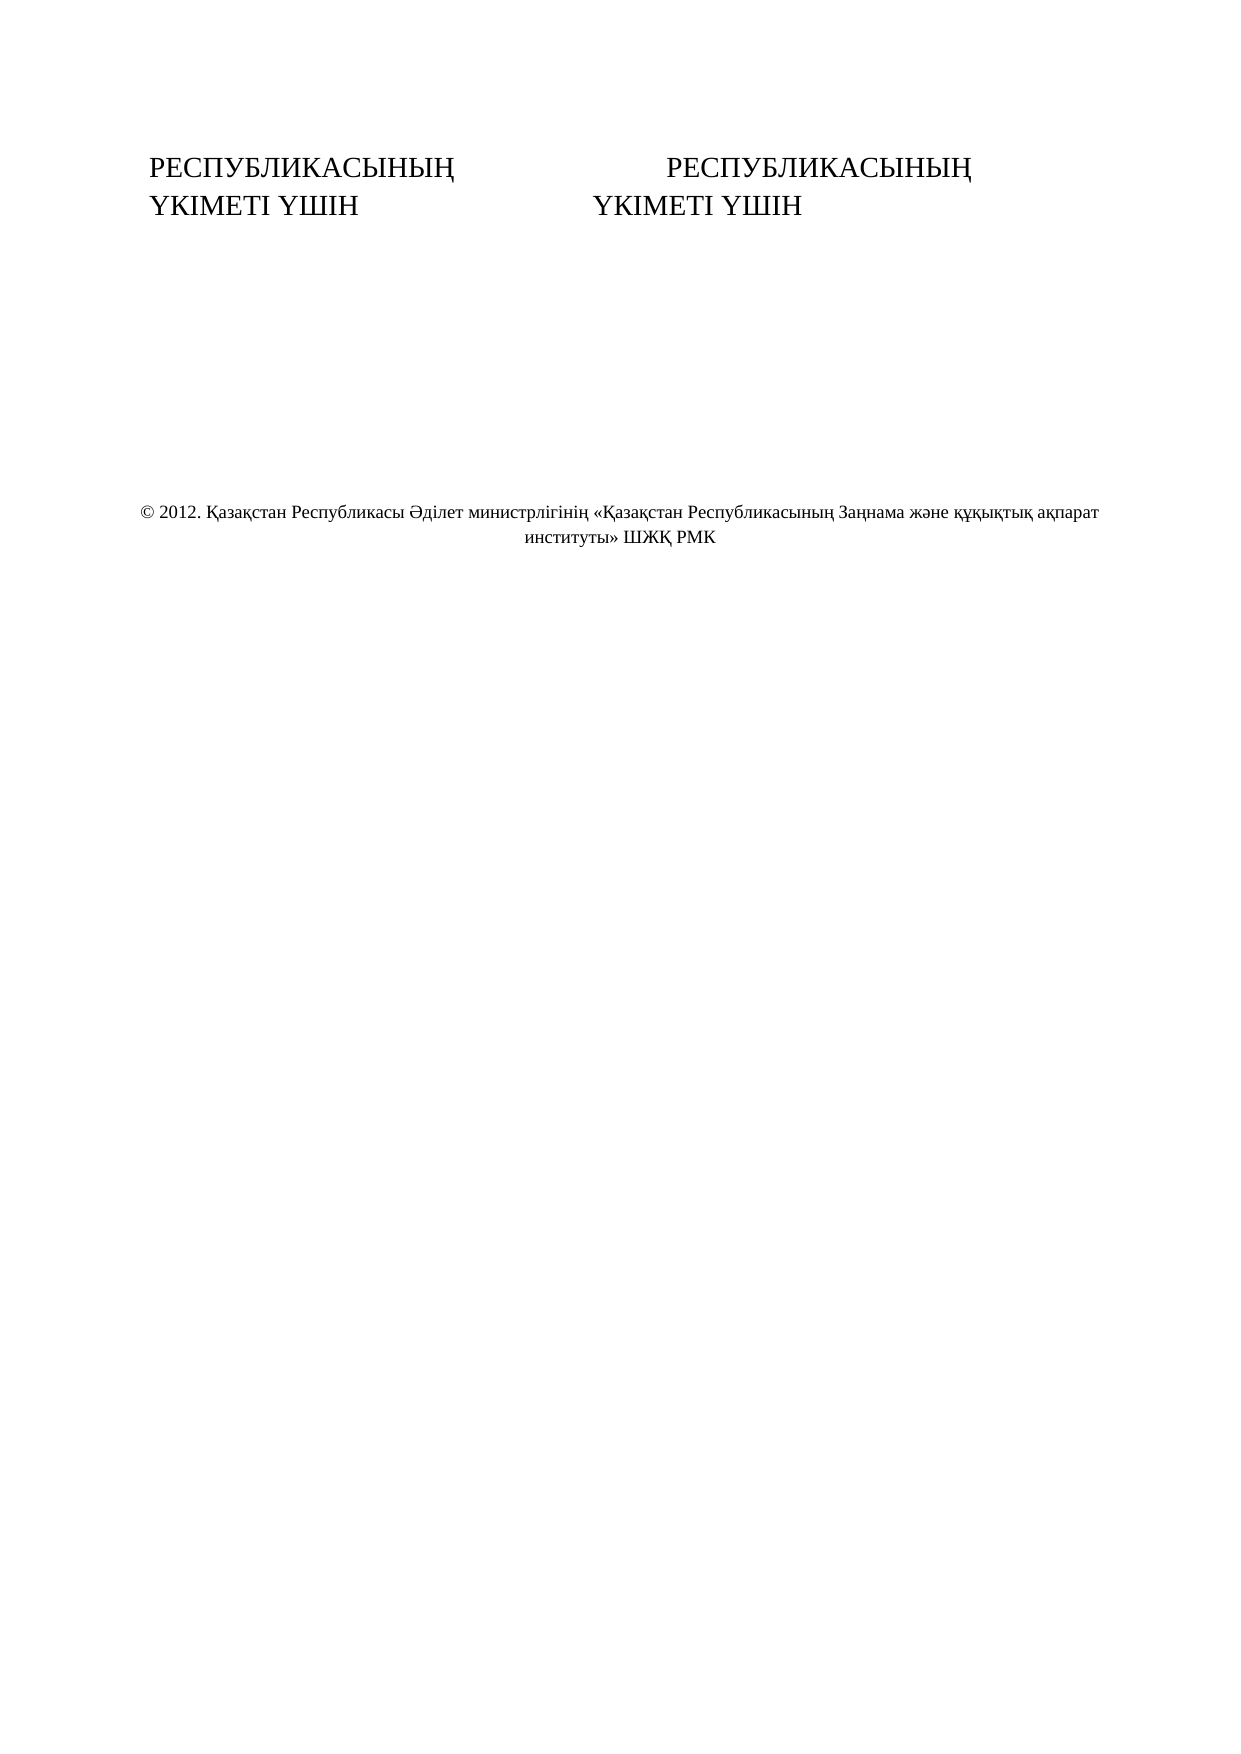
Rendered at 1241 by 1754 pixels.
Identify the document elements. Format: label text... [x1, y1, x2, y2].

text ҮКIМЕТI ҮШIН ҮКIМЕТI ҮШIН [112, 188, 1128, 222]
text РЕСПУБЛИКАСЫНЫҢ РЕСПУБЛИКАСЫНЫҢ [112, 150, 1128, 183]
text © 2012. Қазақстан Республикасы Әділет министрлігінің «Қазақстан Республикасының Заңнама және құқықтық ақпарат институты» ШЖҚ РМК [112, 501, 1128, 547]
